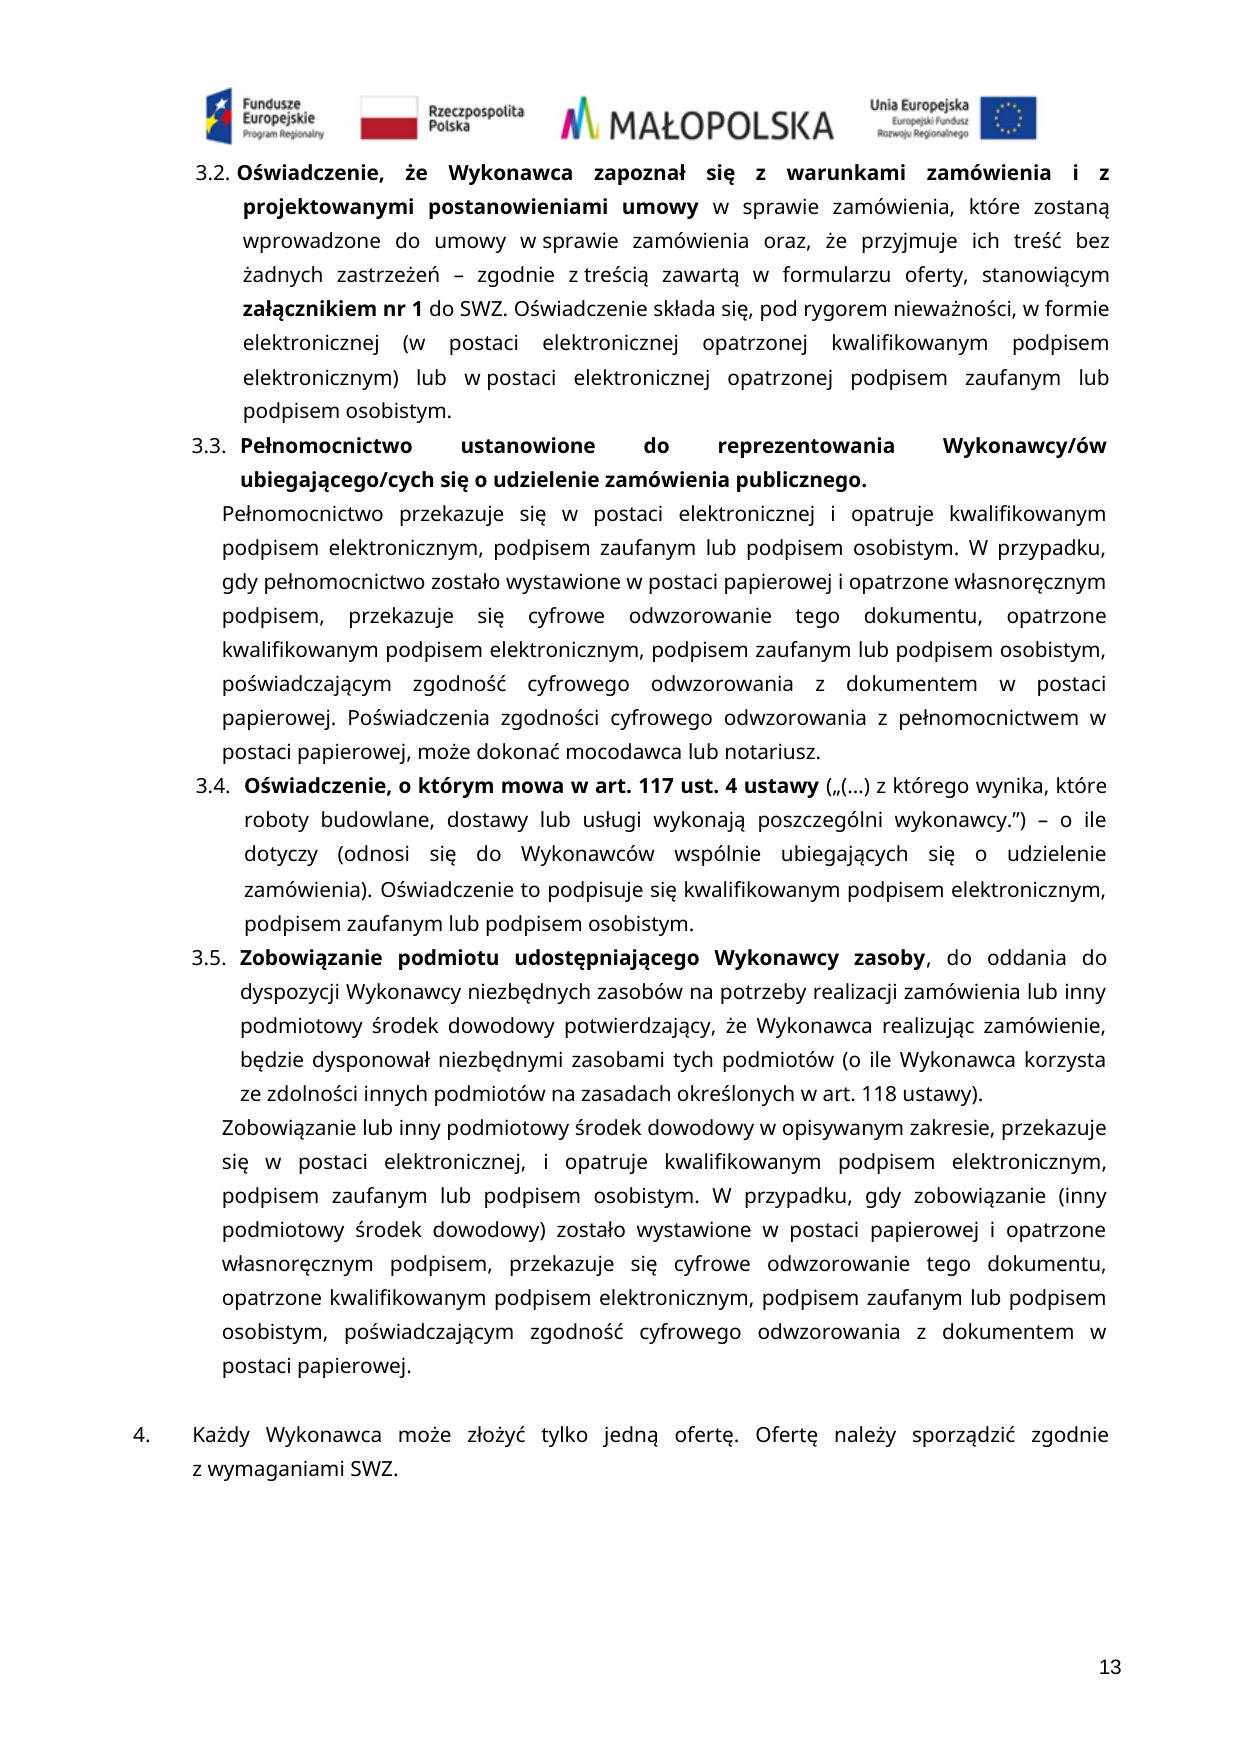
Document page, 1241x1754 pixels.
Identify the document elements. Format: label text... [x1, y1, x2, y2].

text Zobowiązanie lub inny podmiotowy środek dowodowy w opisywanym zakresie, przekazuje się w postaci elektronicznej, i opatruje kwalifikowanym podpisem elektronicznym, podpisem zaufanym lub podpisem osobistym. W przypadku, gdy zobowiązanie (inny podmiotowy środek dowodowy) zostało wystawione w postaci papierowej i opatrzone własnoręcznym podpisem, przekazuje się cyfrowe odwzorowanie tego dokumentu, opatrzone kwalifikowanym podpisem elektronicznym, podpisem zaufanym lub podpisem osobistym, poświadczającym zgodność cyfrowego odwzorowania z dokumentem w postaci papierowej. [222, 1113, 1107, 1380]
list Oświadczenie, że Wykonawca zapoznał się z warunkami zamówienia i z projektowanymi postanowieniami umowy w sprawie zamówienia, które zostaną wprowadzone do umowy w sprawie zamówienia oraz, że przyjmuje ich treść bez żadnych zastrzeżeń – zgodnie z treścią zawartą w formularzu oferty, stanowiącym załącznikiem nr 1 do SWZ. Oświadczenie składa się, pod rygorem nieważności, w formie elektronicznej (w postaci elektronicznej opatrzonej kwalifikowanym podpisem elektronicznym) lub w postaci elektronicznej opatrzonej podpisem zaufanym lub podpisem osobistym. [195, 158, 1110, 425]
list Pełnomocnictwo ustanowione do reprezentowania Wykonawcy/ów ubiegającego/cych się o udzielenie zamówienia publicznego. [191, 431, 1107, 493]
picture [194, 73, 1049, 159]
list Zobowiązanie podmiotu udostępniającego Wykonawcy zasoby, do oddania do dyspozycji Wykonawcy niezbędnych zasobów na potrzeby realizacji zamówienia lub inny podmiotowy środek dowodowy potwierdzający, że Wykonawca realizując zamówienie, będzie dysponował niezbędnymi zasobami tych podmiotów (o ile Wykonawca korzysta ze zdolności innych podmiotów na zasadach określonych w art. 118 ustawy). [191, 943, 1107, 1107]
text Pełnomocnictwo przekazuje się w postaci elektronicznej i opatruje kwalifikowanym podpisem elektronicznym, podpisem zaufanym lub podpisem osobistym. W przypadku, gdy pełnomocnictwo zostało wystawione w postaci papierowej i opatrzone własnoręcznym podpisem, przekazuje się cyfrowe odwzorowanie tego dokumentu, opatrzone kwalifikowanym podpisem elektronicznym, podpisem zaufanym lub podpisem osobistym, poświadczającym zgodność cyfrowego odwzorowania z dokumentem w postaci papierowej. Poświadczenia zgodności cyfrowego odwzorowania z pełnomocnictwem w postaci papierowej, może dokonać mocodawca lub notariusz. [222, 499, 1107, 766]
list Każdy Wykonawca może złożyć tylko jedną ofertę. Ofertę należy sporządzić zgodnie z wymaganiami SWZ. [133, 1420, 1110, 1482]
list Oświadczenie, o którym mowa w art. 117 ust. 4 ustawy („(…) z którego wynika, które roboty budowlane, dostawy lub usługi wykonają poszczególni wykonawcy.”) – o ile dotyczy (odnosi się do Wykonawców wspólnie ubiegających się o udzielenie zamówienia). Oświadczenie to podpisuje się kwalifikowanym podpisem elektronicznym, podpisem zaufanym lub podpisem osobistym. [196, 771, 1107, 937]
